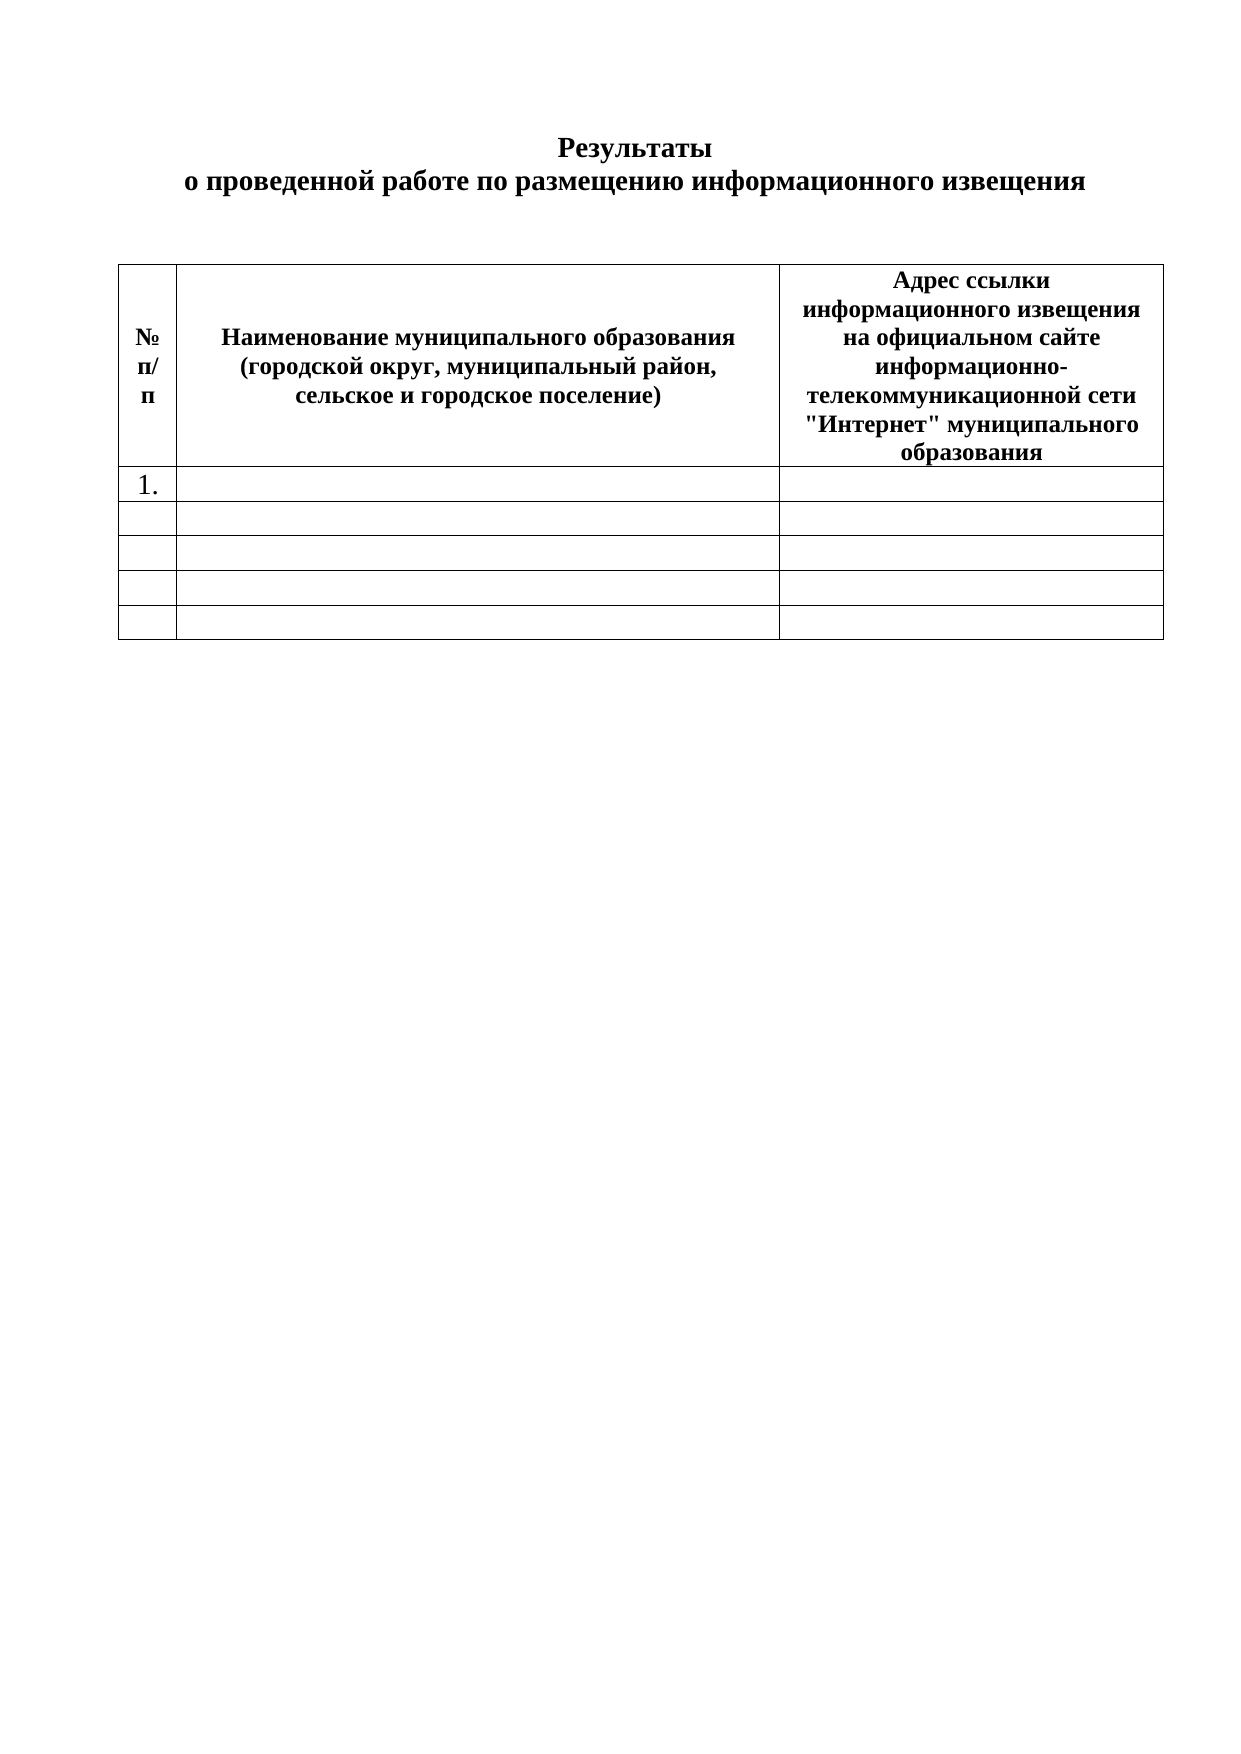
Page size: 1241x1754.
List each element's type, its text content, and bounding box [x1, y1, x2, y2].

table_cell [780, 536, 1163, 570]
table_header Наименование муниципального образования (городской округ, муниципальный район, сельское и городское поселение) [177, 265, 779, 466]
table_cell [177, 467, 779, 501]
table_cell [119, 571, 176, 604]
table_header Адрес ссылки информационного извещения на официальном сайте информационно-телекоммуникационной сети "Интернет" муниципального образования [780, 265, 1163, 466]
table_cell [780, 606, 1163, 639]
table_cell [119, 536, 176, 570]
table_cell [177, 502, 779, 535]
table_cell [780, 571, 1163, 604]
text Результаты [118, 130, 1152, 163]
text о проведенной работе по размещению информационного извещения [118, 163, 1152, 197]
table_cell [177, 606, 779, 639]
table_cell [177, 536, 779, 570]
table_cell [119, 606, 176, 639]
table_cell [780, 467, 1163, 501]
table_cell [780, 502, 1163, 535]
table_cell 1. [119, 467, 176, 501]
table_cell [119, 502, 176, 535]
table_header № п/п [119, 265, 176, 466]
table_cell [177, 571, 779, 604]
